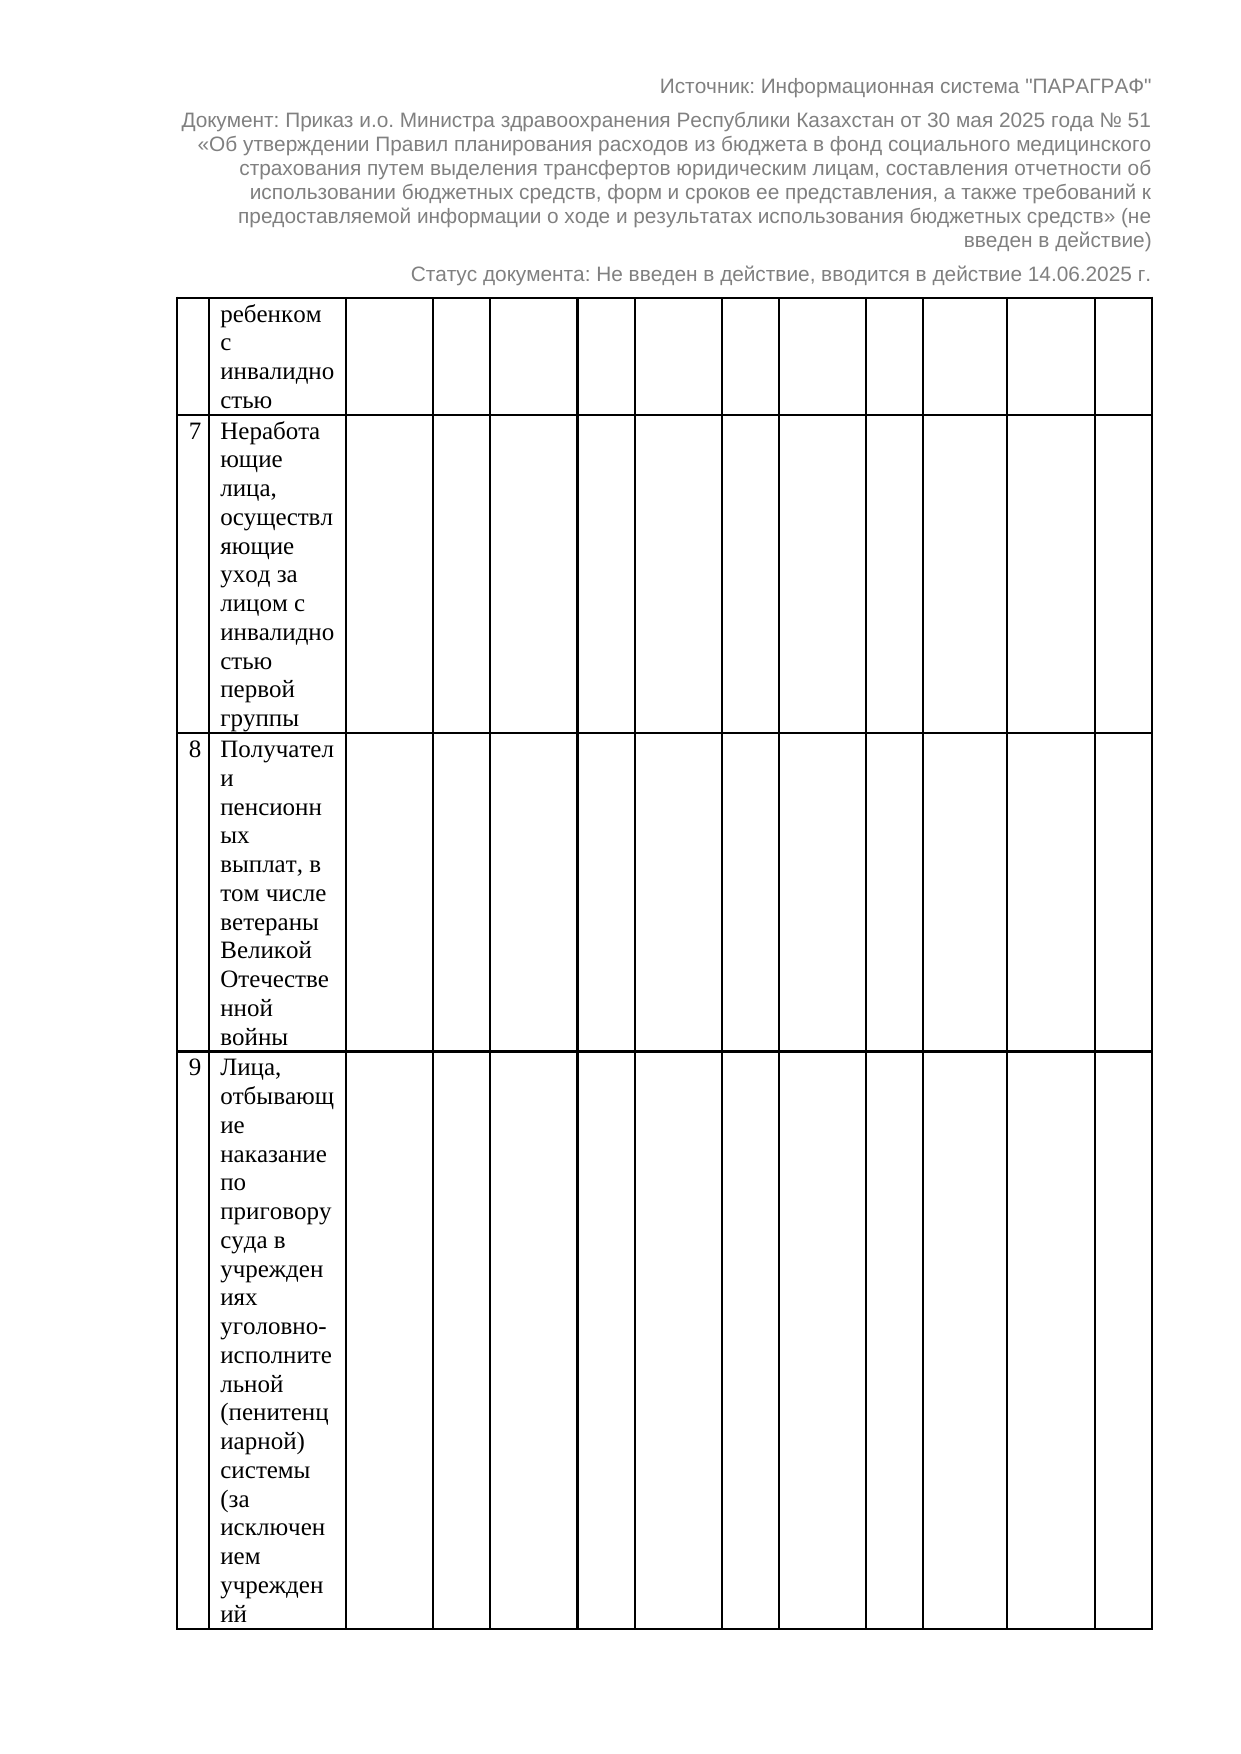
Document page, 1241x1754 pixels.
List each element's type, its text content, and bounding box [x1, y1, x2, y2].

table_cell [579, 299, 634, 414]
table_cell [1008, 416, 1094, 732]
table_cell [723, 734, 778, 1050]
table_cell [867, 299, 922, 414]
table_cell [780, 1053, 865, 1627]
table_cell [636, 416, 721, 732]
table_cell [434, 416, 489, 732]
table_cell [1096, 299, 1151, 414]
table_cell [867, 1053, 922, 1627]
table_cell [491, 1053, 576, 1627]
table_cell [491, 299, 576, 414]
table_cell [491, 734, 576, 1050]
table_cell [1096, 734, 1151, 1050]
table_cell [924, 1053, 1006, 1627]
table_cell [780, 299, 865, 414]
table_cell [210, 1053, 345, 1627]
table_cell [636, 734, 721, 1050]
table_cell 6 [178, 299, 208, 414]
table_cell [924, 734, 1006, 1050]
table_cell [434, 1053, 489, 1627]
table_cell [210, 299, 345, 414]
table_cell [636, 1053, 721, 1627]
table_cell [1008, 1053, 1094, 1627]
table_cell [579, 734, 634, 1050]
table_cell [434, 299, 489, 414]
table_cell [1008, 299, 1094, 414]
table_cell [723, 299, 778, 414]
table_cell [347, 299, 432, 414]
table_cell [434, 734, 489, 1050]
table_cell [924, 416, 1006, 732]
table_cell [579, 416, 634, 732]
table_cell [347, 1053, 432, 1627]
table_cell [636, 299, 721, 414]
table_cell [924, 299, 1006, 414]
table_cell [347, 734, 432, 1050]
table_cell [1096, 1053, 1151, 1627]
table_cell 9 [178, 1053, 208, 1627]
table_cell [491, 416, 576, 732]
table_cell [723, 416, 778, 732]
table_cell [347, 416, 432, 732]
table_cell Неработающие лица, осуществляющие уход за лицом с инвалидностью первой группы [210, 416, 345, 732]
table_cell [867, 416, 922, 732]
table_cell [1008, 734, 1094, 1050]
table_cell [780, 416, 865, 732]
table_cell 8 [178, 734, 208, 1050]
table_cell [1096, 416, 1151, 732]
table_cell [780, 734, 865, 1050]
table_cell [723, 1053, 778, 1627]
table_cell [579, 1053, 634, 1627]
table_cell Получатели пенсионных выплат, в том числе ветераны Великой Отечественной войны [210, 734, 345, 1050]
table_cell [867, 734, 922, 1050]
table_cell 7 [178, 416, 208, 732]
